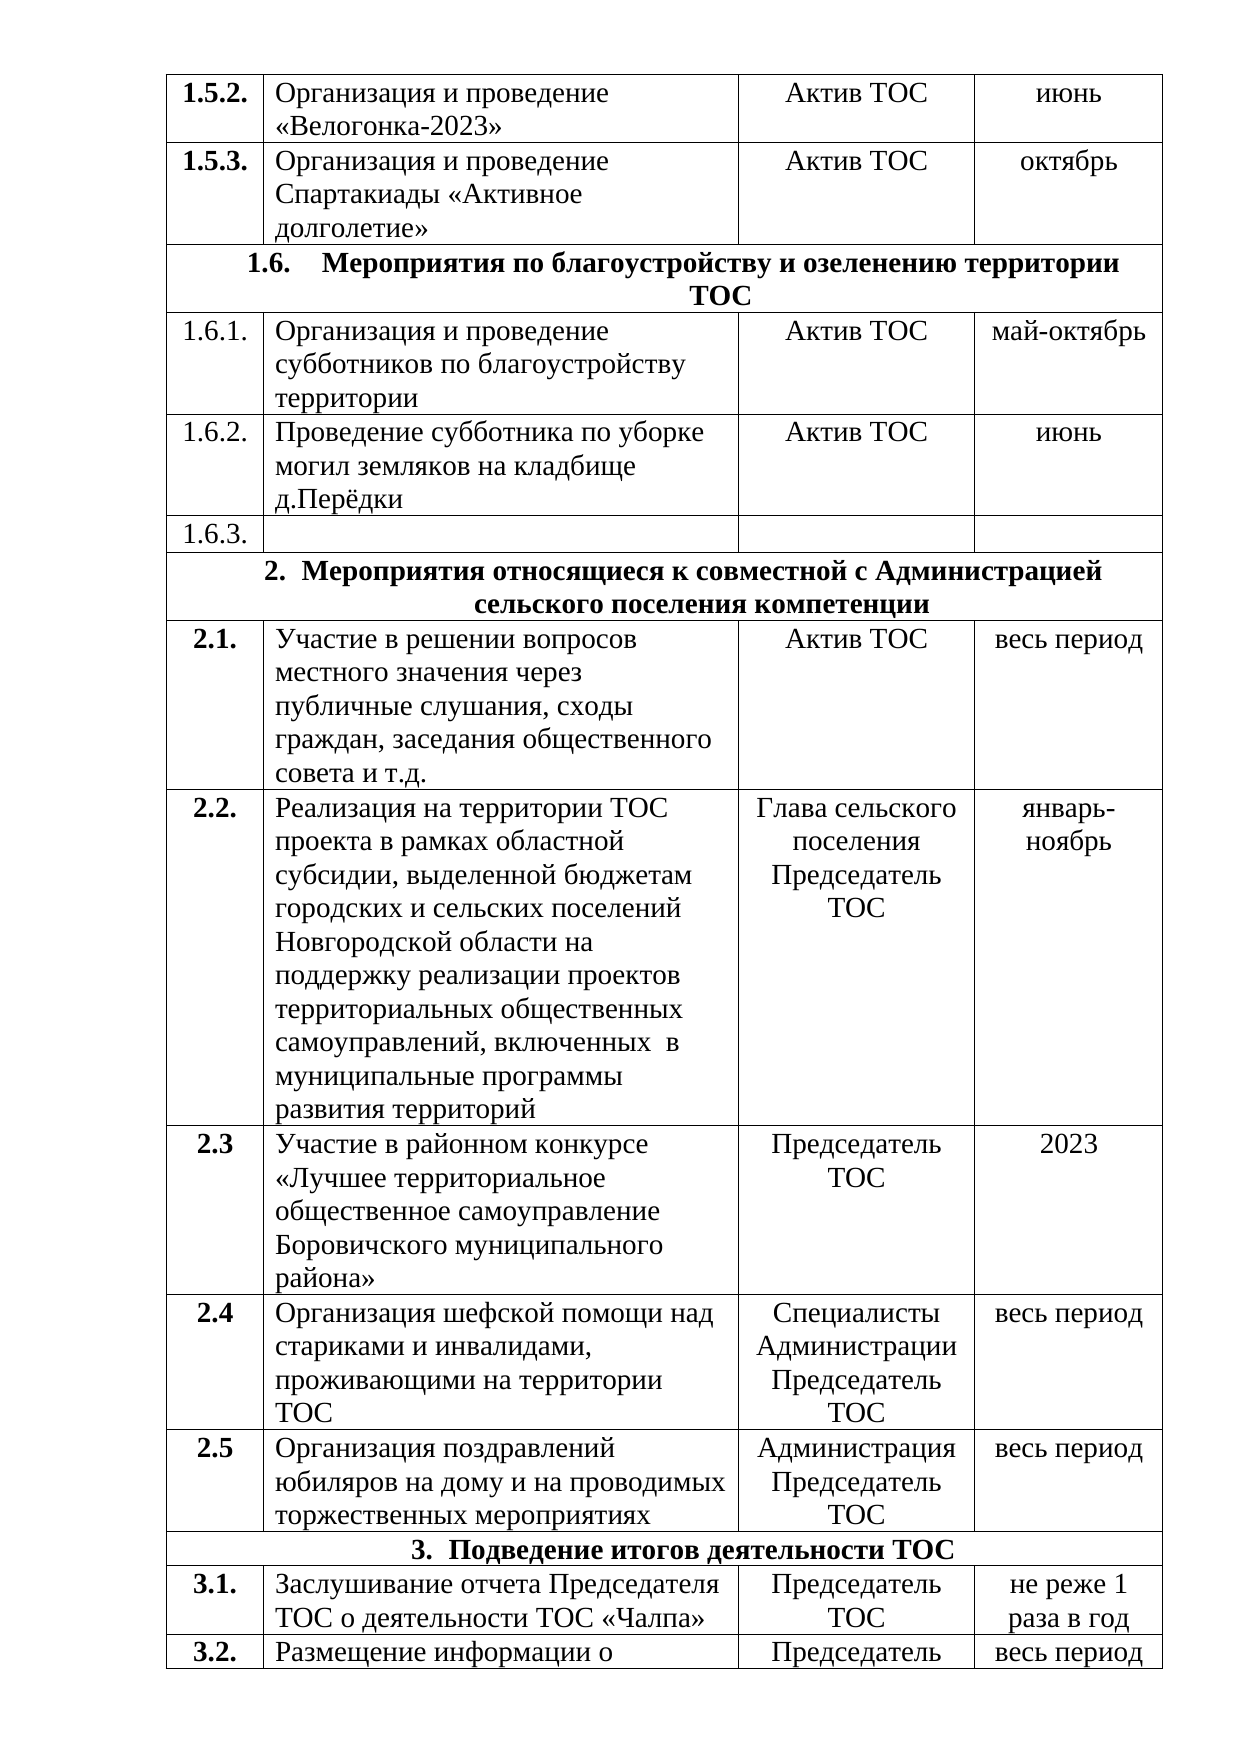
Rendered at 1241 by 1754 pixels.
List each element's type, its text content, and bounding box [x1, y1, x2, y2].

table_cell 2.3 [167, 1126, 263, 1294]
table_cell [739, 516, 974, 552]
table_cell 2023 [975, 1126, 1162, 1294]
table_cell Организация шефской помощи над стариками и инвалидами, проживающими на территории ТОС [264, 1295, 738, 1429]
table_cell [264, 516, 738, 552]
table_cell Специалисты Администрации Председатель ТОС [739, 1295, 974, 1429]
table_cell июнь [975, 75, 1162, 142]
table_cell весь период [975, 1295, 1162, 1429]
table_cell 1.5.3. [167, 143, 263, 244]
table_cell Организация и проведение Спартакиады «Активное долголетие» [264, 143, 738, 244]
table_cell Организация и проведение субботников по благоустройству территории [264, 313, 738, 413]
table_cell Заслушивание отчета Председателя ТОС о деятельности ТОС «Чалпа» [264, 1566, 738, 1633]
table_cell Глава сельского поселения Председатель ТОС [739, 790, 974, 1125]
table_cell Председатель ТОС [739, 1126, 974, 1294]
table_cell 2.1. [167, 621, 263, 789]
table_cell 2.4 [167, 1295, 263, 1429]
table_cell 1.6.1. [167, 313, 263, 413]
table_cell весь период [975, 1430, 1162, 1531]
table_cell 1.6.2. [167, 415, 263, 515]
table_cell Организация и проведение «Велогонка-2023» [264, 75, 738, 142]
table_cell Председатель ТОС [739, 1566, 974, 1633]
table_cell Организация поздравлений юбиляров на дому и на проводимых торжественных мероприятиях [264, 1430, 738, 1531]
table_cell Мероприятия относящиеся к совместной с Администрацией сельского поселения компетенции [167, 553, 1162, 620]
table_cell Актив ТОС [739, 143, 974, 244]
table_cell весь период [975, 1635, 1162, 1668]
table_cell 3.1. [167, 1566, 263, 1633]
table_cell [975, 516, 1162, 552]
table_cell Администрация Председатель ТОС [739, 1430, 974, 1531]
table_cell 1.5.2. [167, 75, 263, 142]
table_cell Актив ТОС [739, 75, 974, 142]
table_cell октябрь [975, 143, 1162, 244]
table_cell 3.2. [167, 1635, 263, 1668]
table_cell Актив ТОС [739, 313, 974, 413]
table_cell Председатель ТОС [739, 1635, 974, 1668]
table_cell Реализация на территории ТОС проекта в рамках областной субсидии, выделенной бюджетам городских и сельских поселений Новгородской области на поддержку реализации проектов территориальных общественных самоуправлений, включенных в муниципальные программы развития территорий [264, 790, 738, 1125]
table_cell весь период [975, 621, 1162, 789]
table_cell 2.2. [167, 790, 263, 1125]
table_cell не реже 1 раза в год [975, 1566, 1162, 1633]
table_cell Участие в решении вопросов местного значения через публичные слушания, сходы граждан, заседания общественного совета и т.д. [264, 621, 738, 789]
table_cell Проведение субботника по уборке могил земляков на кладбище д.Перёдки [264, 415, 738, 515]
table_cell Актив ТОС [739, 415, 974, 515]
table_cell июнь [975, 415, 1162, 515]
table_cell Актив ТОС [739, 621, 974, 789]
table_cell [264, 1635, 738, 1668]
table_cell Мероприятия по благоустройству и озеленению территории ТОС [167, 245, 1162, 312]
table_cell Подведение итогов деятельности ТОС [167, 1532, 1162, 1565]
table_cell май-октябрь [975, 313, 1162, 413]
table_cell январь-ноябрь [975, 790, 1162, 1125]
table_cell 2.5 [167, 1430, 263, 1531]
table_cell Участие в районном конкурсе «Лучшее территориальное общественное самоуправление Боровичского муниципального района» [264, 1126, 738, 1294]
table_cell 1.6.3. [167, 516, 263, 552]
